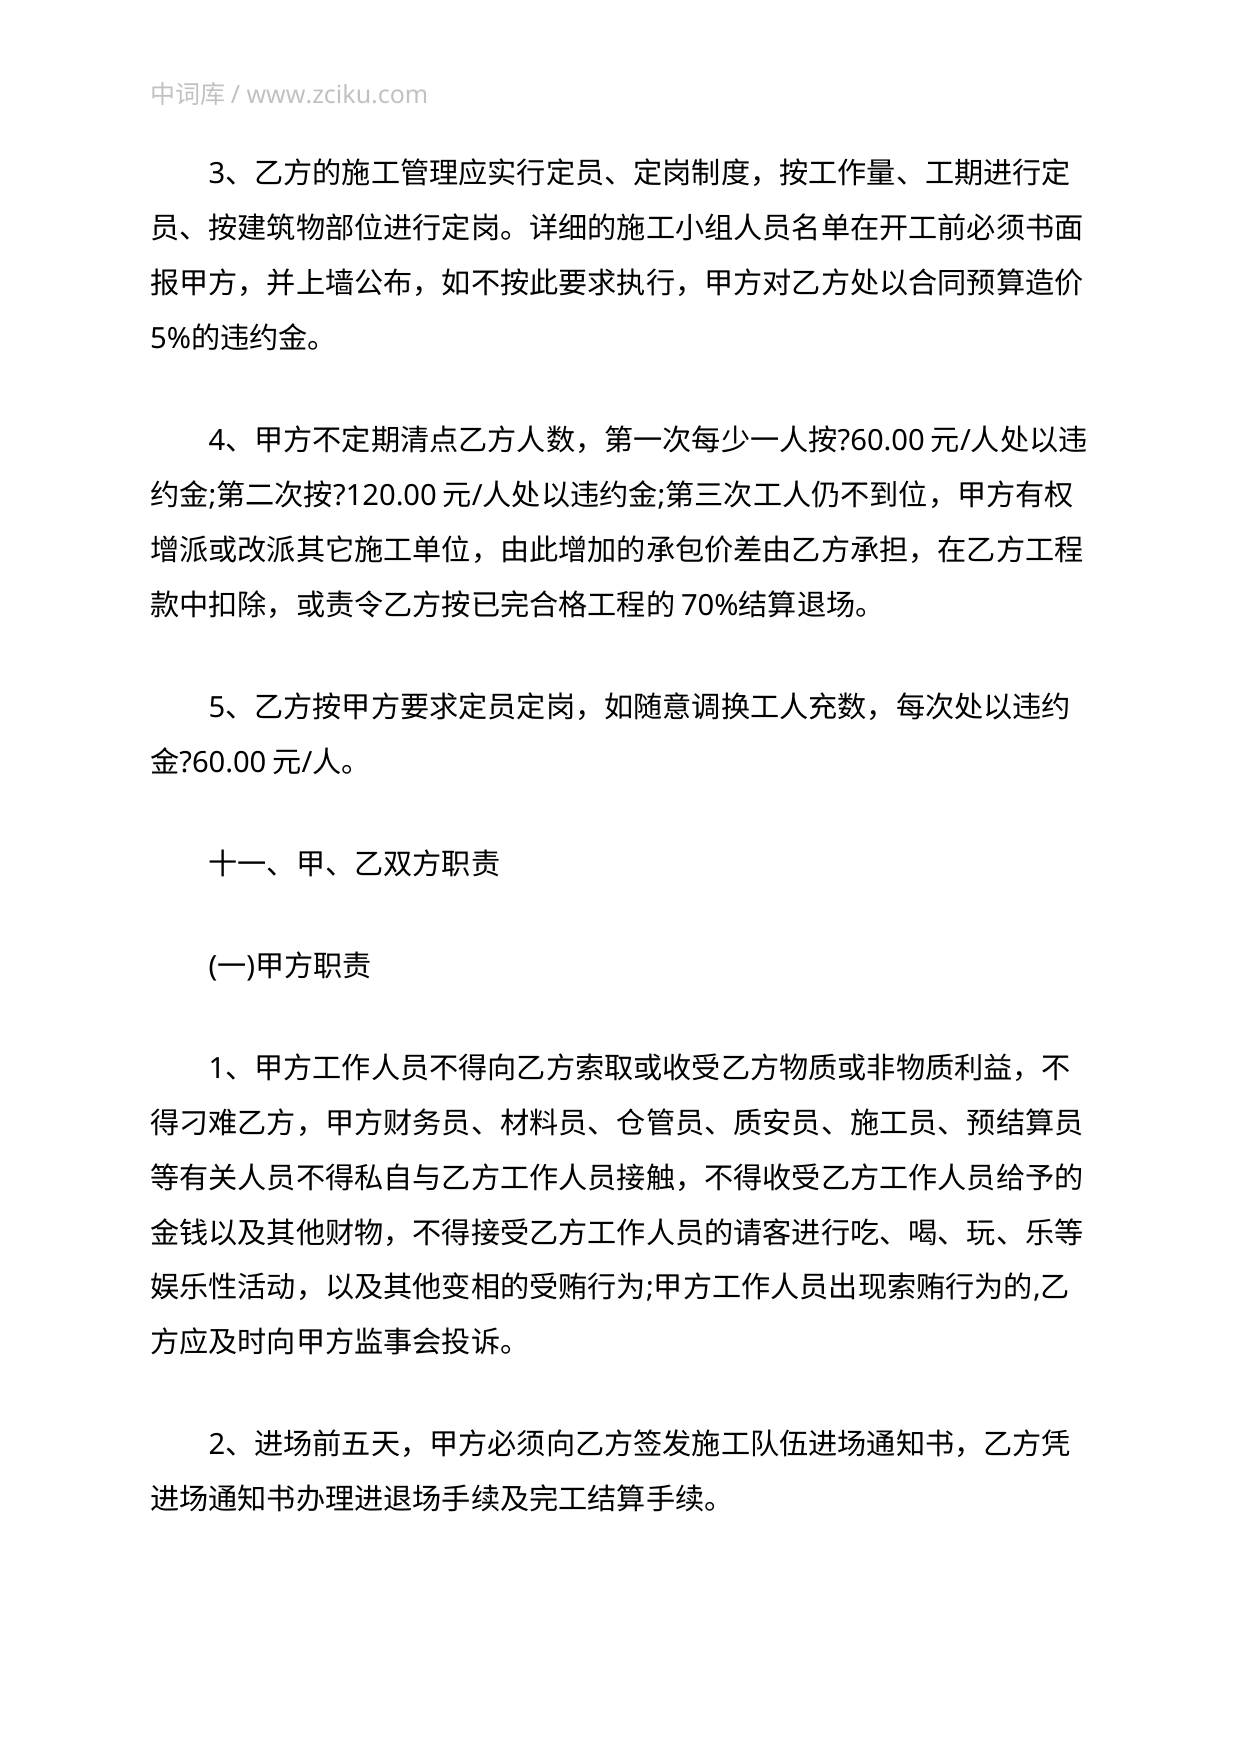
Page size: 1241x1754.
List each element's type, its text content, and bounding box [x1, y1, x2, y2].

text 2、进场前五天，甲方必须向乙方签发施工队伍进场通知书，乙方凭进场通知书办理进退场手续及完工结算手续。 [150, 1421, 1090, 1518]
text 3、乙方的施工管理应实行定员、定岗制度，按工作量、工期进行定员、按建筑物部位进行定岗。详细的施工小组人员名单在开工前必须书面报甲方，并上墙公布，如不按此要求执行，甲方对乙方处以合同预算造价5%的违约金。 [150, 150, 1090, 357]
text 4、甲方不定期清点乙方人数，第一次每少一人按?60.00元/人处以违约金;第二次按?120.00元/人处以违约金;第三次工人仍不到位，甲方有权增派或改派其它施工单位，由此增加的承包价差由乙方承担，在乙方工程款中扣除，或责令乙方按已完合格工程的70%结算退场。 [150, 417, 1090, 624]
text 1、甲方工作人员不得向乙方索取或收受乙方物质或非物质利益，不得刁难乙方，甲方财务员、材料员、仓管员、质安员、施工员、预结算员等有关人员不得私自与乙方工作人员接触，不得收受乙方工作人员给予的金钱以及其他财物，不得接受乙方工作人员的请客进行吃、喝、玩、乐等娱乐性活动，以及其他变相的受贿行为;甲方工作人员出现索贿行为的,乙方应及时向甲方监事会投诉。 [150, 1044, 1090, 1361]
text 十一、甲、乙双方职责 [150, 841, 1090, 883]
text 5、乙方按甲方要求定员定岗，如随意调换工人充数，每次处以违约金?60.00元/人。 [150, 684, 1090, 781]
text (一)甲方职责 [150, 942, 1090, 985]
